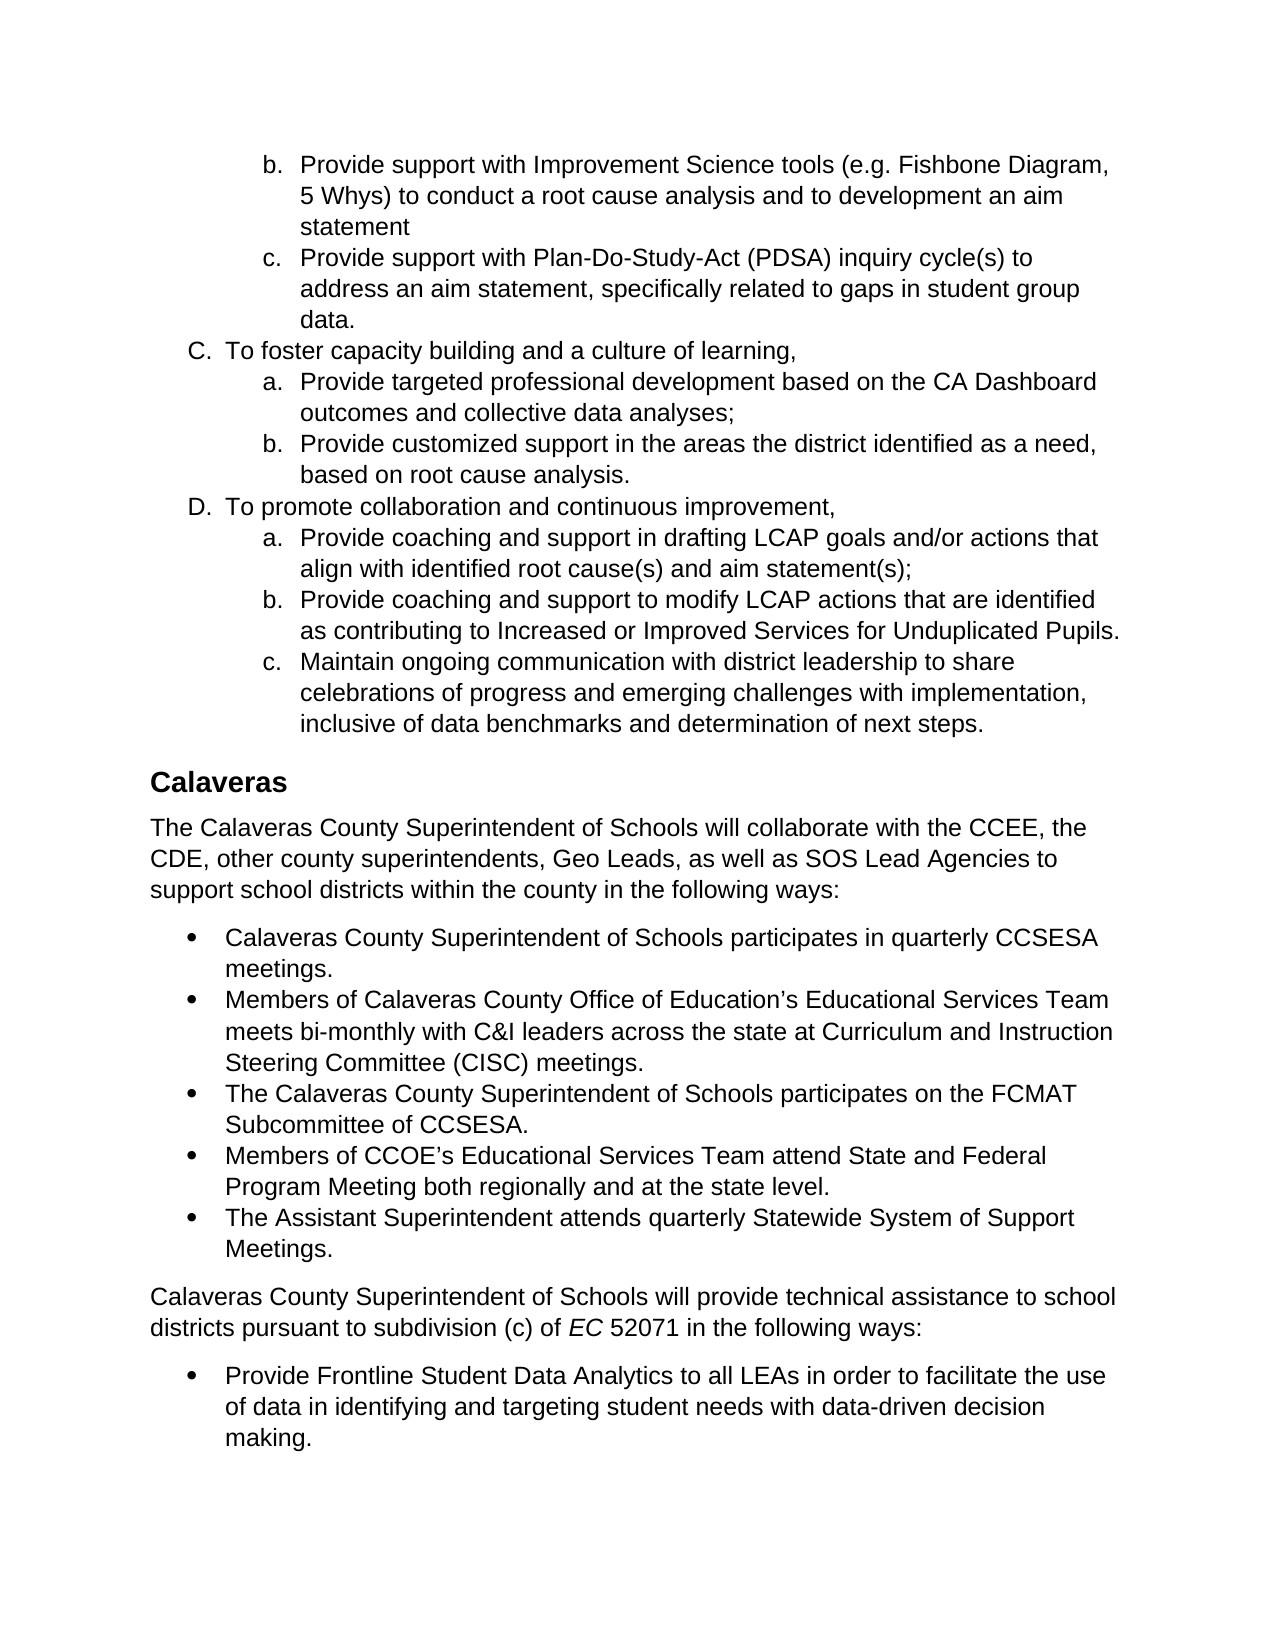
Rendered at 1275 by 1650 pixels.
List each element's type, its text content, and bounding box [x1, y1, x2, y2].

list The Assistant Superintendent attends quarterly Statewide System of Support Meetings. [187, 1203, 1125, 1263]
text Calaveras County Superintendent of Schools will provide technical assistance to school districts pursuant to subdivision (c) of EC 52071 in the following ways: [150, 1282, 1125, 1342]
list Provide support with Improvement Science tools (e.g. Fishbone Diagram, 5 Whys) to conduct a root cause analysis and to development an aim statement [262, 150, 1125, 241]
list Provide Frontline Student Data Analytics to all LEAs in order to facilitate the use of data in identifying and targeting student needs with data-driven decision making. [187, 1361, 1125, 1452]
list Calaveras County Superintendent of Schools participates in quarterly CCSESA meetings. [187, 923, 1125, 983]
list Provide coaching and support in drafting LCAP goals and/or actions that align with identified root cause(s) and aim statement(s); [262, 522, 1125, 582]
list Provide targeted professional development based on the CA Dashboard outcomes and collective data analyses; [262, 367, 1125, 427]
list Provide coaching and support to modify LCAP actions that are identified as contributing to Increased or Improved Services for Unduplicated Pupils. [262, 584, 1125, 644]
list Provide customized support in the areas the district identified as a need, based on root cause analysis. [262, 429, 1125, 489]
list The Calaveras County Superintendent of Schools participates on the FCMAT Subcommittee of CCSESA. [187, 1079, 1125, 1138]
list To promote collaboration and continuous improvement, [187, 491, 1125, 520]
list To foster capacity building and a culture of learning, [187, 336, 1125, 365]
list Provide support with Plan-Do-Study-Act (PDSA) inquiry cycle(s) to address an aim statement, specifically related to gaps in student group data. [262, 243, 1125, 334]
text The Calaveras County Superintendent of Schools will collaborate with the CCEE, the CDE, other county superintendents, Geo Leads, as well as SOS Lead Agencies to support school districts within the county in the following ways: [150, 813, 1125, 904]
list Members of Calaveras County Office of Education’s Educational Services Team meets bi-monthly with C&I leaders across the state at Curriculum and Instruction Steering Committee (CISC) meetings. [187, 985, 1125, 1076]
subtitle Calaveras [150, 765, 1125, 798]
list Members of CCOE’s Educational Services Team attend State and Federal Program Meeting both regionally and at the state level. [187, 1141, 1125, 1201]
list Maintain ongoing communication with district leadership to share celebrations of progress and emerging challenges with implementation, inclusive of data benchmarks and determination of next steps. [262, 647, 1125, 737]
